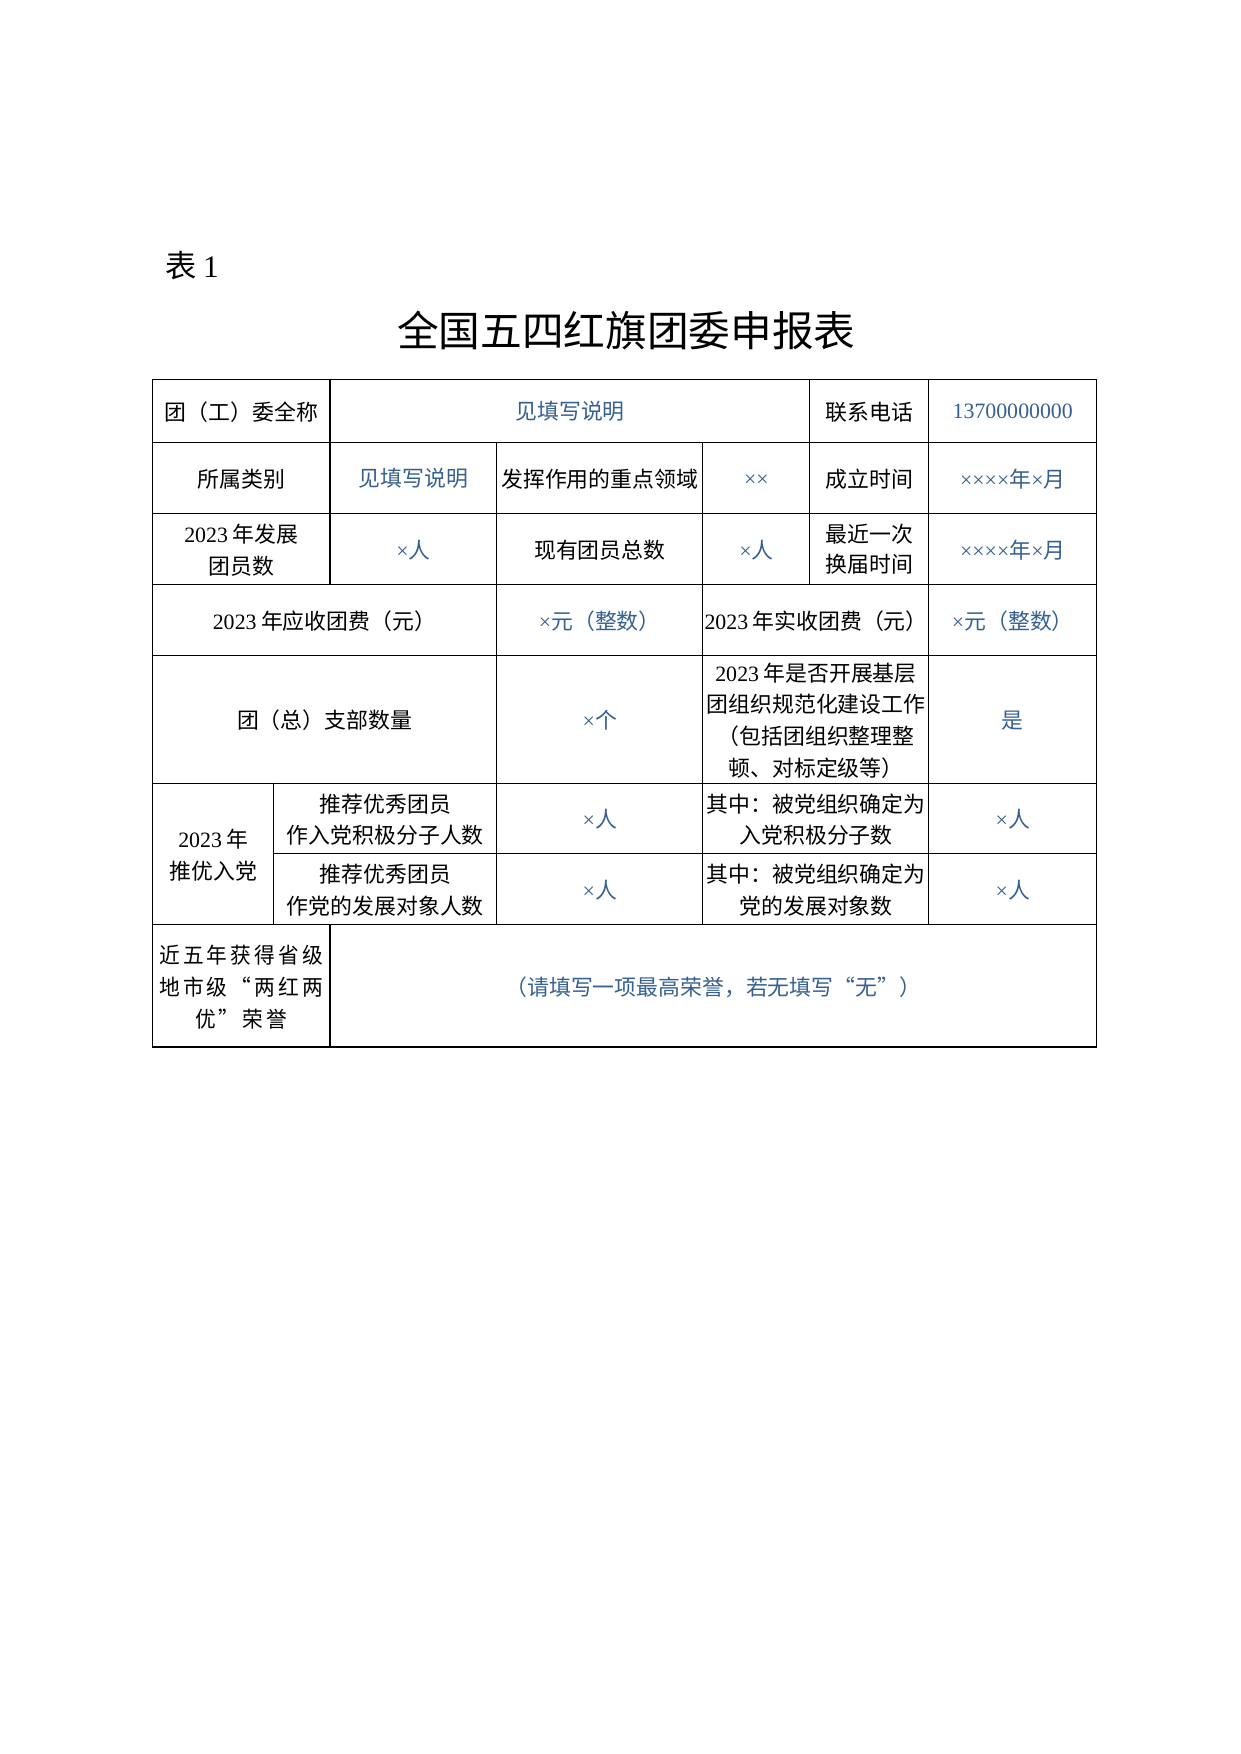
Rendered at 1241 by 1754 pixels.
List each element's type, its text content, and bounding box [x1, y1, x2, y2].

table_cell 最近一次 换届时间 [810, 514, 928, 584]
table_cell ×人 [703, 514, 809, 584]
text 全国五四红旗团委申报表 [165, 298, 1087, 363]
table_cell ×× [703, 443, 809, 513]
table_cell 成立时间 [810, 443, 928, 513]
table_cell 2023年实收团费（元） [703, 585, 928, 655]
table_cell （请填写一项最高荣誉，若无填写“无”） [331, 925, 1096, 1046]
table_cell ×元（整数） [497, 585, 702, 655]
table_header 联系电话 [810, 380, 928, 442]
table_cell 发挥作用的重点领域 [497, 443, 702, 513]
table_cell ××××年×月 [929, 443, 1096, 513]
table_cell 团（总）支部数量 [153, 656, 496, 782]
table_cell 2023年是否开展基层 团组织规范化建设工作 （包括团组织整理整顿、对标定级等） [703, 656, 928, 782]
table_cell ×人 [929, 854, 1096, 924]
table_cell ××××年×月 [929, 514, 1096, 584]
table_header 13700000000 [929, 380, 1096, 442]
table_cell ×个 [497, 656, 702, 782]
table_cell ×人 [331, 514, 496, 584]
table_cell 推荐优秀团员 作入党积极分子人数 [274, 784, 496, 853]
table_cell 推荐优秀团员 作党的发展对象人数 [274, 854, 496, 924]
table_cell 是 [929, 656, 1096, 782]
table_cell 见填写说明 [331, 443, 496, 513]
table_cell ×人 [497, 784, 702, 853]
table_cell 2023年应收团费（元） [153, 585, 496, 655]
table_cell ×人 [929, 784, 1096, 853]
table_cell 其中：被党组织确定为 入党积极分子数 [703, 784, 928, 853]
table_header 见填写说明 [331, 380, 809, 442]
table_cell ×人 [497, 854, 702, 924]
table_cell 所属类别 [153, 443, 329, 513]
table_cell 2023年发展 团员数 [153, 514, 329, 584]
table_cell 其中：被党组织确定为 党的发展对象数 [703, 854, 928, 924]
table_cell 2023年 推优入党 [153, 784, 273, 924]
table_cell ×元（整数） [929, 585, 1096, 655]
table_header 团（工）委全称 [153, 380, 329, 442]
table_cell 近五年获得省级地市级“两红两优”荣誉 [153, 925, 329, 1046]
text 表1 [165, 233, 1087, 298]
table_cell 现有团员总数 [497, 514, 702, 584]
